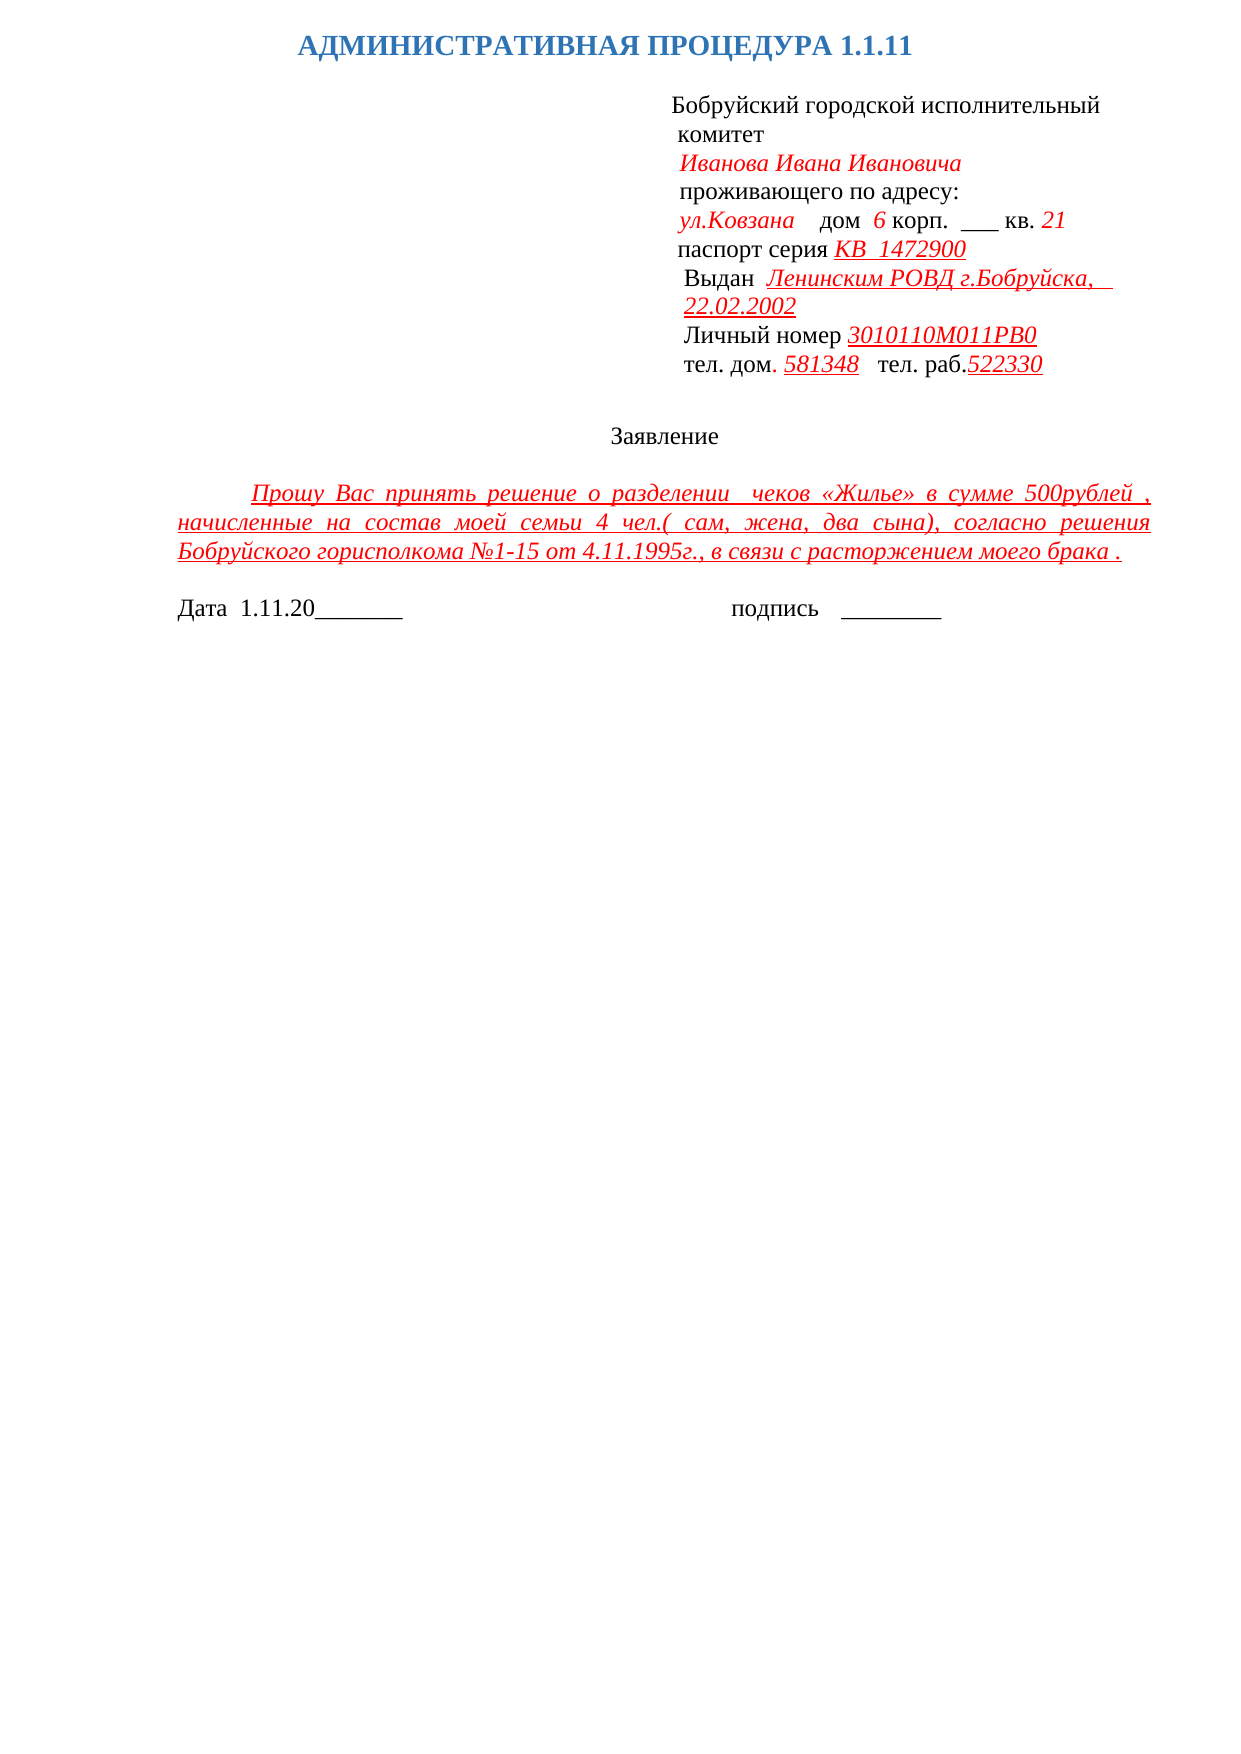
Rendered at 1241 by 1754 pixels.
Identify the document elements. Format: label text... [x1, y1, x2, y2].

text комитет [177, 119, 1152, 148]
text тел. дом. 581348 тел. раб.522330 [177, 349, 1152, 378]
text проживающего по адресу: [679, 176, 1152, 205]
title АДМИНИСТРАТИВНАЯ ПРОЦЕДУРА 1.1.11 [59, 29, 1152, 61]
text ул.Ковзана дом 6 корп. ___ кв. 21 [679, 205, 1152, 234]
text паспорт серия КВ 1472900 [177, 234, 1152, 263]
text Дата 1.11.20_______ подпись ________ [177, 593, 1152, 622]
text Иванова Ивана Ивановича [679, 148, 1152, 176]
text Личный номер 3010110М011РВ0 [683, 320, 1152, 349]
text Бобруйский городской исполнительный [177, 90, 1152, 119]
text Прошу Вас принять решение о разделении чеков «Жилье» в сумме 500рублей , начисленные на состав моей семьи 4 чел.( сам, жена, два сына), согласно решения Бобруйского горисполкома №1-15 от 4.11.1995г., в связи с расторжением моего брака . [177, 478, 1152, 564]
text Заявление [177, 421, 1152, 449]
text Выдан Ленинским РОВД г.Бобруйска, 22.02.2002 [683, 263, 1152, 320]
